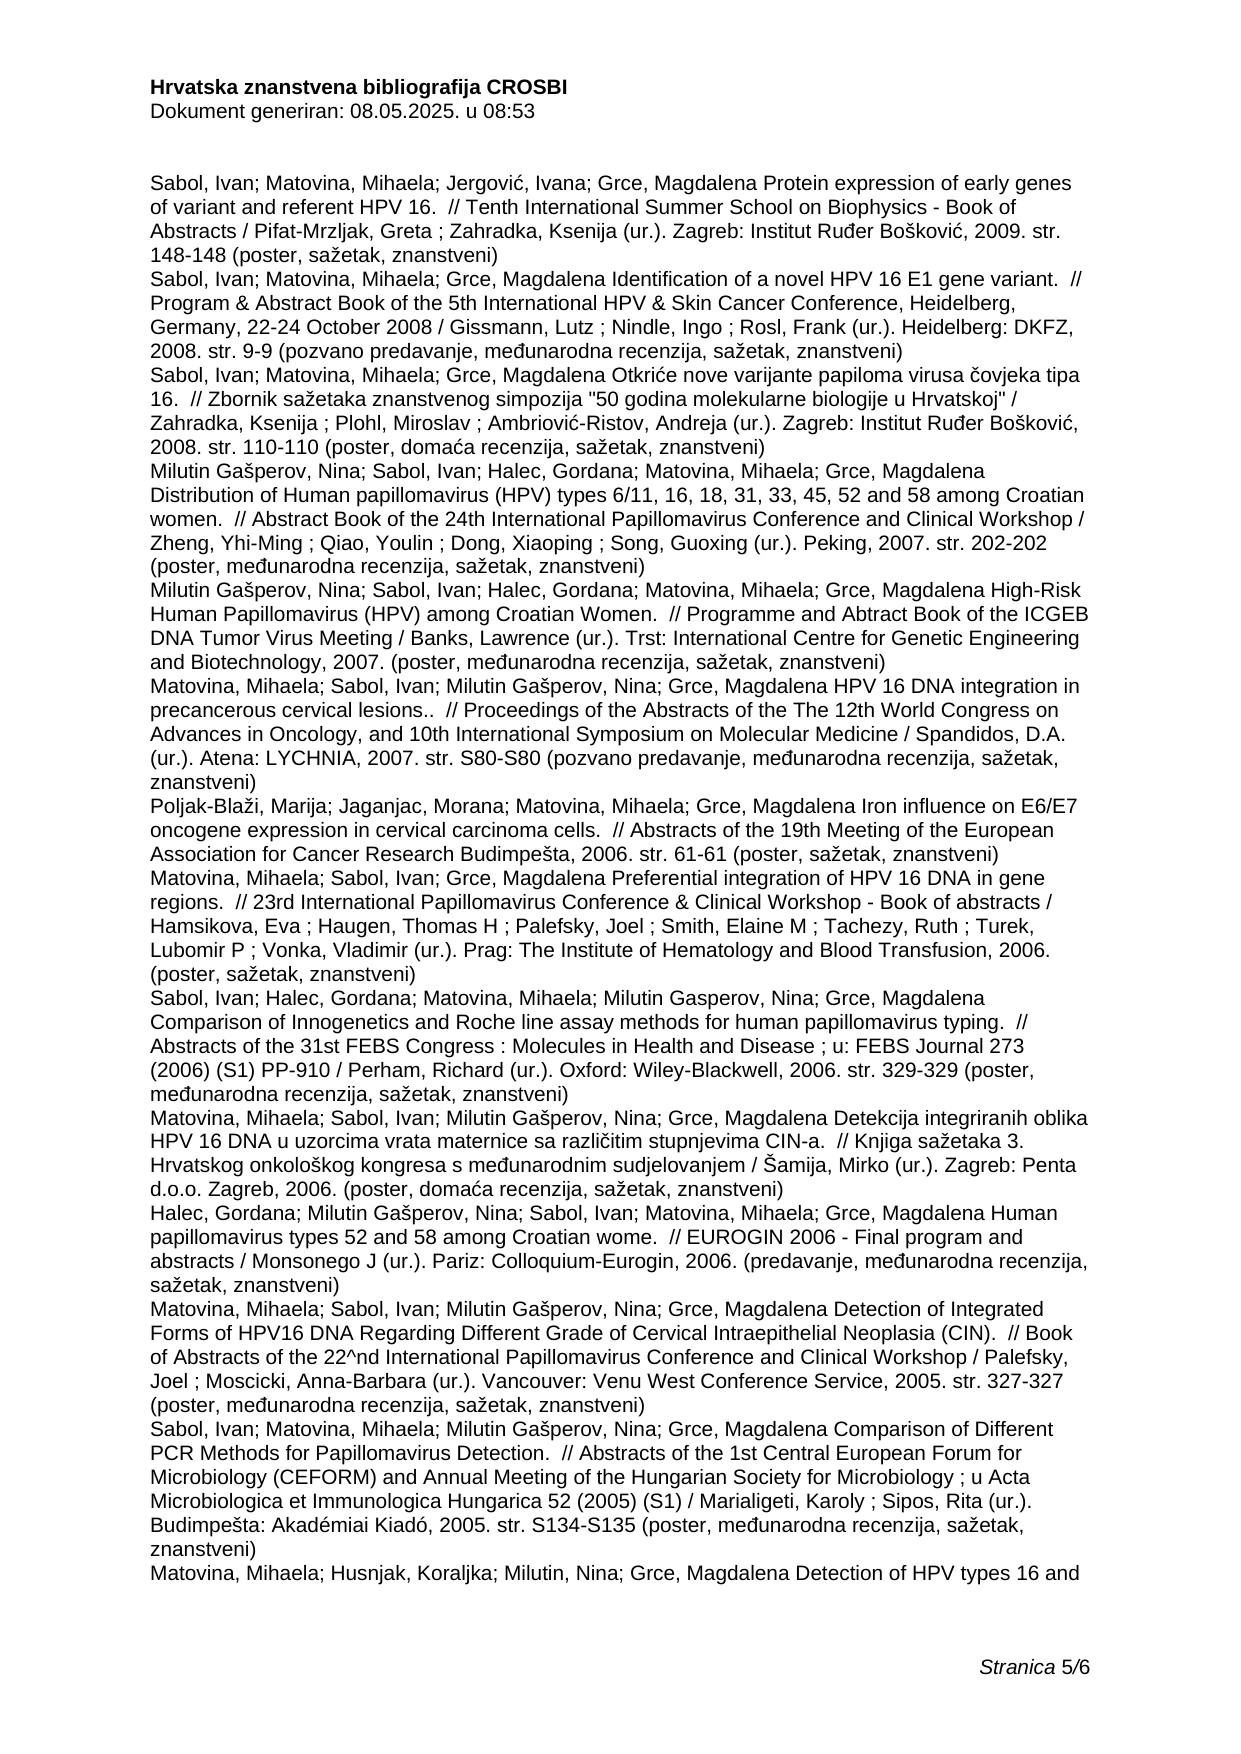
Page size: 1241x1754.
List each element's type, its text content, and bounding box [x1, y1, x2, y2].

text Sabol, Ivan; Matovina, Mihaela; Jergović, Ivana; Grce, Magdalena [150, 171, 1090, 267]
text Matovina, Mihaela; Sabol, Ivan; Milutin Gašperov, Nina; Grce, Magdalena [150, 674, 1090, 794]
text Milutin Gašperov, Nina; Sabol, Ivan; Halec, Gordana; Matovina, Mihaela; Grce, Magdalena [150, 458, 1090, 578]
text Poljak-Blaži, Marija; Jaganjac, Morana; Matovina, Mihaela; Grce, Magdalena [150, 794, 1090, 866]
text Sabol, Ivan; Matovina, Mihaela; Grce, Magdalena [150, 363, 1090, 458]
text Milutin Gašperov, Nina; Sabol, Ivan; Halec, Gordana; Matovina, Mihaela; Grce, Magdalena [150, 578, 1090, 674]
text Halec, Gordana; Milutin Gašperov, Nina; Sabol, Ivan; Matovina, Mihaela; Grce, Magdalena [150, 1201, 1090, 1297]
text Sabol, Ivan; Matovina, Mihaela; Milutin Gašperov, Nina; Grce, Magdalena [150, 1417, 1090, 1561]
text Matovina, Mihaela; Sabol, Ivan; Grce, Magdalena [150, 866, 1090, 986]
text Matovina, Mihaela; Sabol, Ivan; Milutin Gašperov, Nina; Grce, Magdalena [150, 1297, 1090, 1417]
text Sabol, Ivan; Matovina, Mihaela; Grce, Magdalena [150, 267, 1090, 363]
text Sabol, Ivan; Halec, Gordana; Matovina, Mihaela; Milutin Gasperov, Nina; Grce, Magdalena [150, 986, 1090, 1105]
text Matovina, Mihaela; Sabol, Ivan; Milutin Gašperov, Nina; Grce, Magdalena [150, 1105, 1090, 1201]
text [150, 1561, 1090, 1584]
